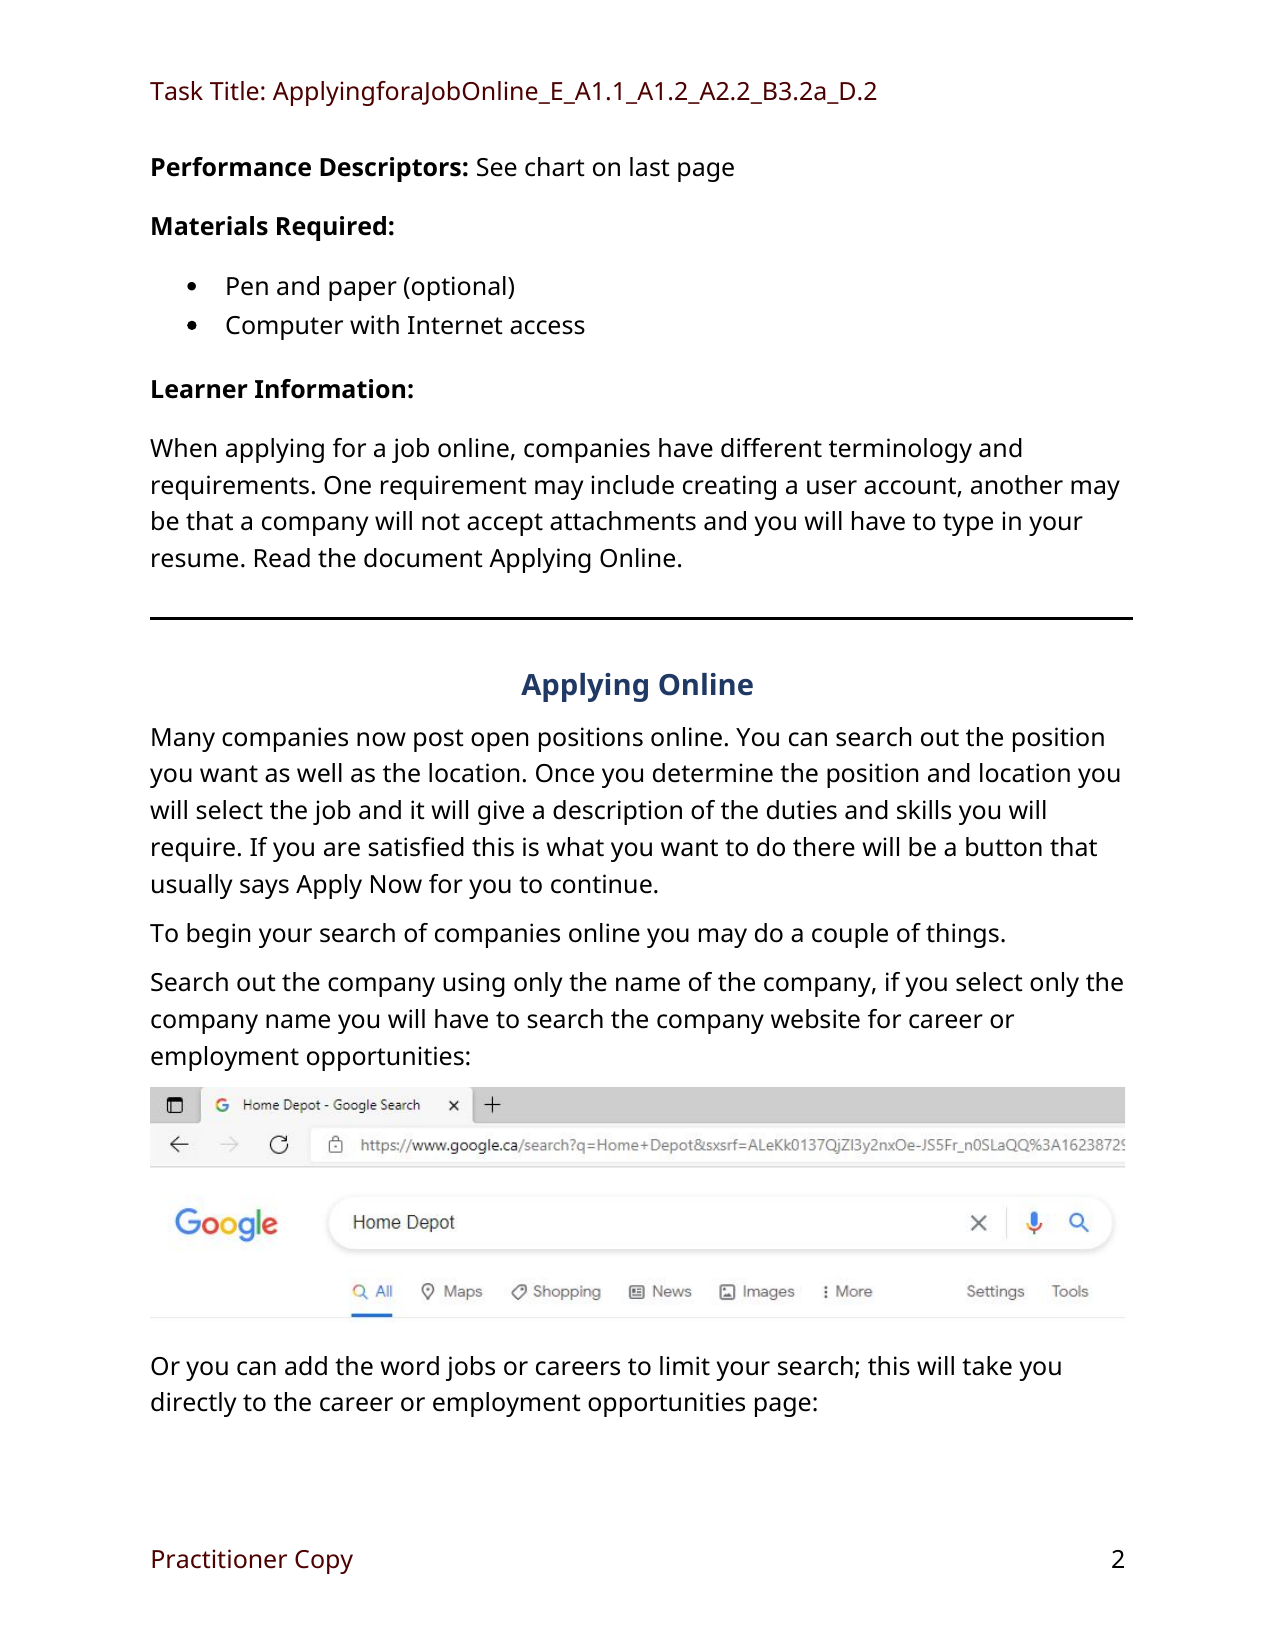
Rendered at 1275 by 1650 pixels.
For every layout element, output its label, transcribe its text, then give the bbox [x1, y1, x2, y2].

text Performance Descriptors: See chart on last page [150, 150, 1125, 184]
picture [150, 1087, 1125, 1333]
list Pen and paper (optional) [187, 268, 1125, 302]
text Learner Information: [150, 371, 1125, 406]
text Many companies now post open positions online. You can search out the position you want as well as the location. Once you determine the position and location you will select the job and it will give a description of the duties and skills you will require. If you are satisfied this is what you want to do there will be a button that usually says Apply Now for you to continue. [150, 719, 1125, 900]
subtitle Applying Online [150, 664, 1125, 703]
text To begin your search of companies online you may do a couple of things. [150, 916, 1125, 949]
subtitle When applying for a job online, companies have different terminology and requirements. One requirement may include creating a user account, another may be that a company will not accept attachments and you will have to type in your resume. Read the document Applying Online. [150, 431, 1125, 575]
list Computer with Internet access [187, 307, 1125, 341]
text Or you can add the word jobs or careers to limit your search; this will take you directly to the career or employment opportunities page: [150, 1348, 1125, 1419]
text Search out the company using only the name of the company, if you select only the company name you will have to search the company website for career or employment opportunities: [150, 965, 1125, 1072]
text Materials Required: [150, 209, 1125, 243]
